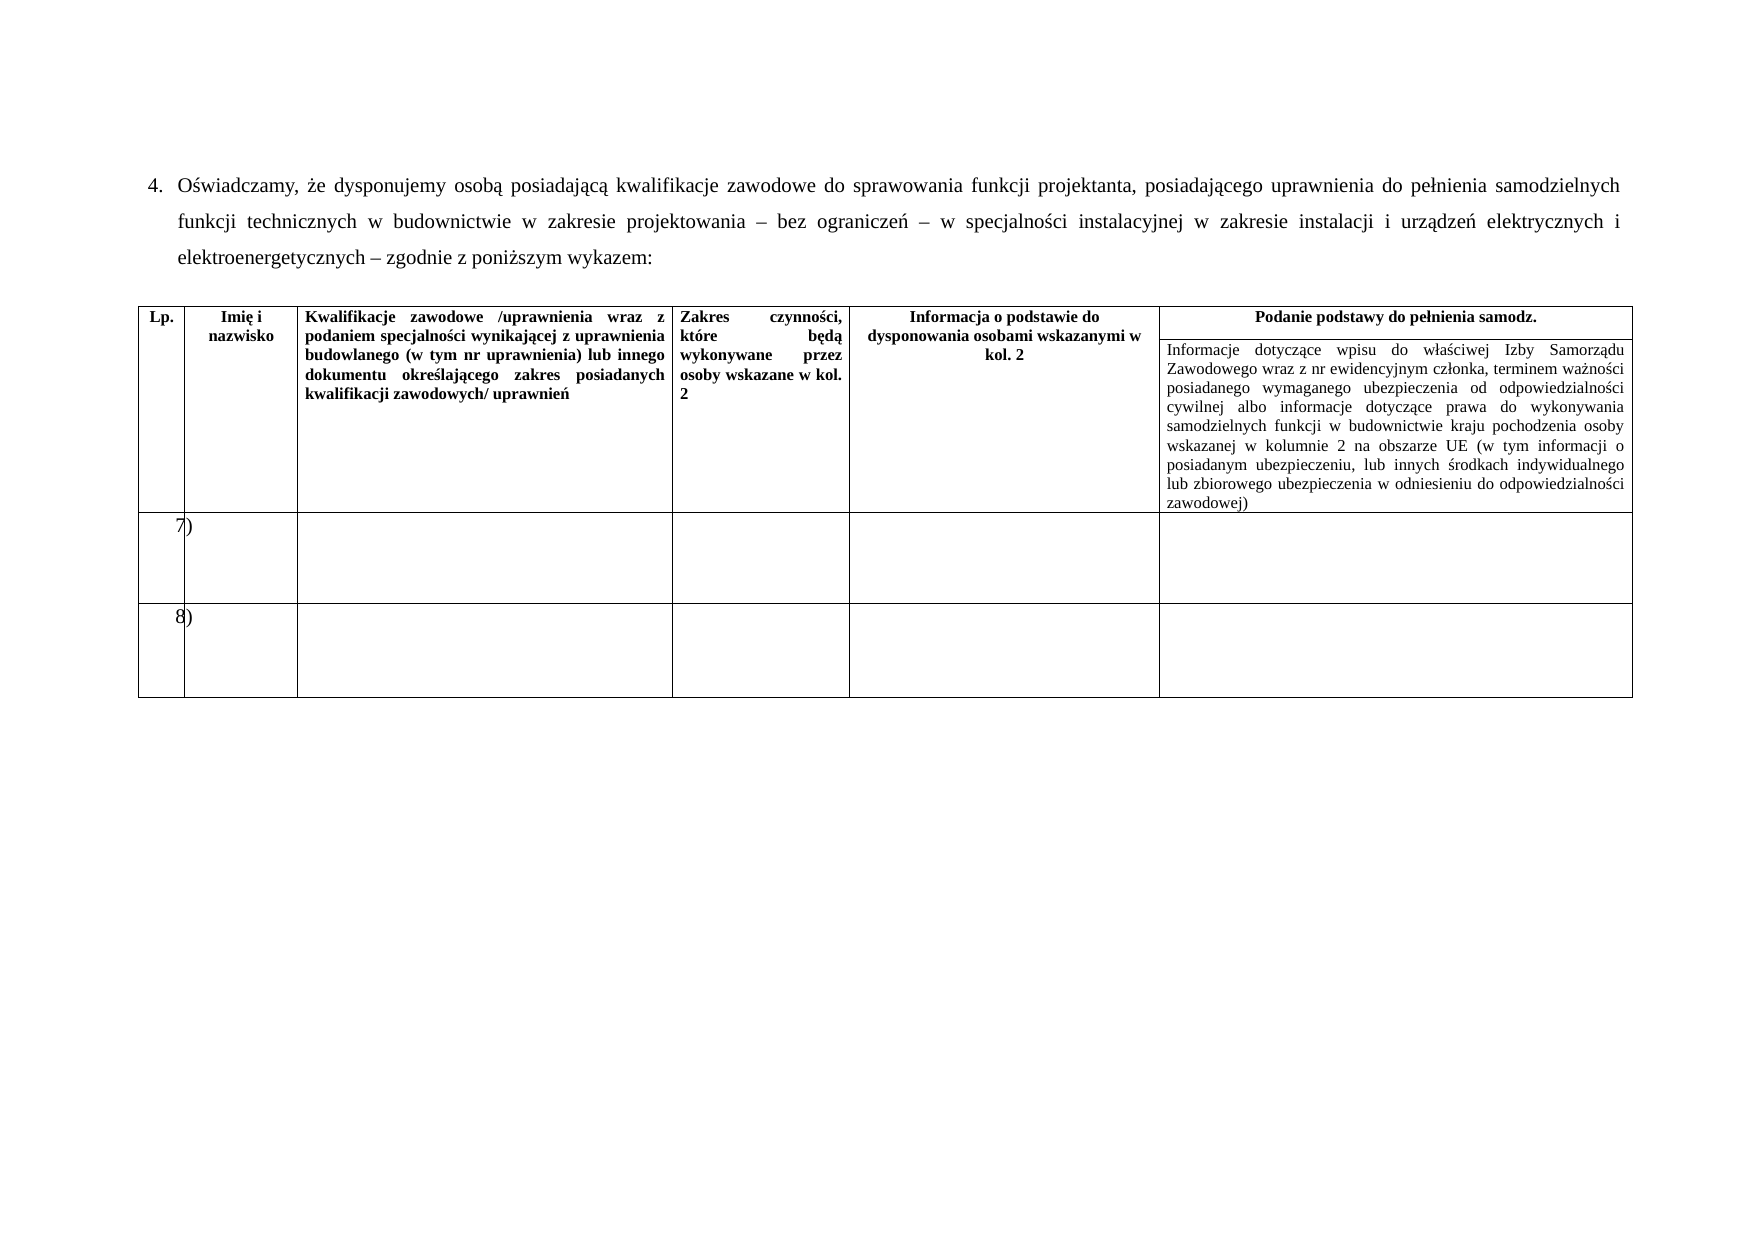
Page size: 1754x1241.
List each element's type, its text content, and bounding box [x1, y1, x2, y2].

table_cell [1160, 604, 1632, 697]
list Oświadczamy, że dysponujemy osobą posiadającą kwalifikacje zawodowe do sprawowania funkcji projektanta, posiadającego uprawnienia do pełnienia samodzielnych funkcji technicznych w budownictwie w zakresie projektowania – bez ograniczeń – w specjalności instalacyjnej w zakresie instalacji i urządzeń elektrycznych i elektroenergetycznych – zgodnie z poniższym wykazem: [148, 173, 1622, 269]
table_header Kwalifikacje zawodowe /uprawnienia wraz z podaniem specjalności wynikającej z uprawnienia budowlanego (w tym nr uprawnienia) lub innego dokumentu określającego zakres posiadanych kwalifikacji zawodowych/ uprawnień [298, 307, 672, 512]
table_cell [1160, 513, 1632, 603]
table_cell [139, 604, 184, 697]
table_cell [850, 604, 1159, 697]
table_header Imię i nazwisko [185, 307, 297, 512]
table_cell Informacje dotyczące wpisu do właściwej Izby Samorządu Zawodowego wraz z nr ewidencyjnym członka, terminem ważności posiadanego wymaganego ubezpieczenia od odpowiedzialności cywilnej albo informacje dotyczące prawa do wykonywania samodzielnych funkcji w budownictwie kraju pochodzenia osoby wskazanej w kolumnie 2 na obszarze UE (w tym informacji o posiadanym ubezpieczeniu, lub innych środkach indywidualnego lub zbiorowego ubezpieczenia w odniesieniu do odpowiedzialności zawodowej) [1160, 340, 1632, 512]
table_cell [298, 513, 672, 603]
table_cell [185, 513, 297, 603]
table_cell [139, 513, 184, 603]
table_cell [850, 513, 1159, 603]
table_header Podanie podstawy do pełnienia samodz. [1160, 307, 1632, 338]
table_header Zakres czynności, które będą wykonywane przez osoby wskazane w kol. 2 [673, 307, 849, 512]
table_cell [298, 604, 672, 697]
table_cell [673, 604, 849, 697]
table_cell [673, 513, 849, 603]
table_header Informacja o podstawie do dysponowania osobami wskazanymi w kol. 2 [850, 307, 1159, 512]
table_cell [185, 604, 297, 697]
table_header Lp. [139, 307, 184, 512]
